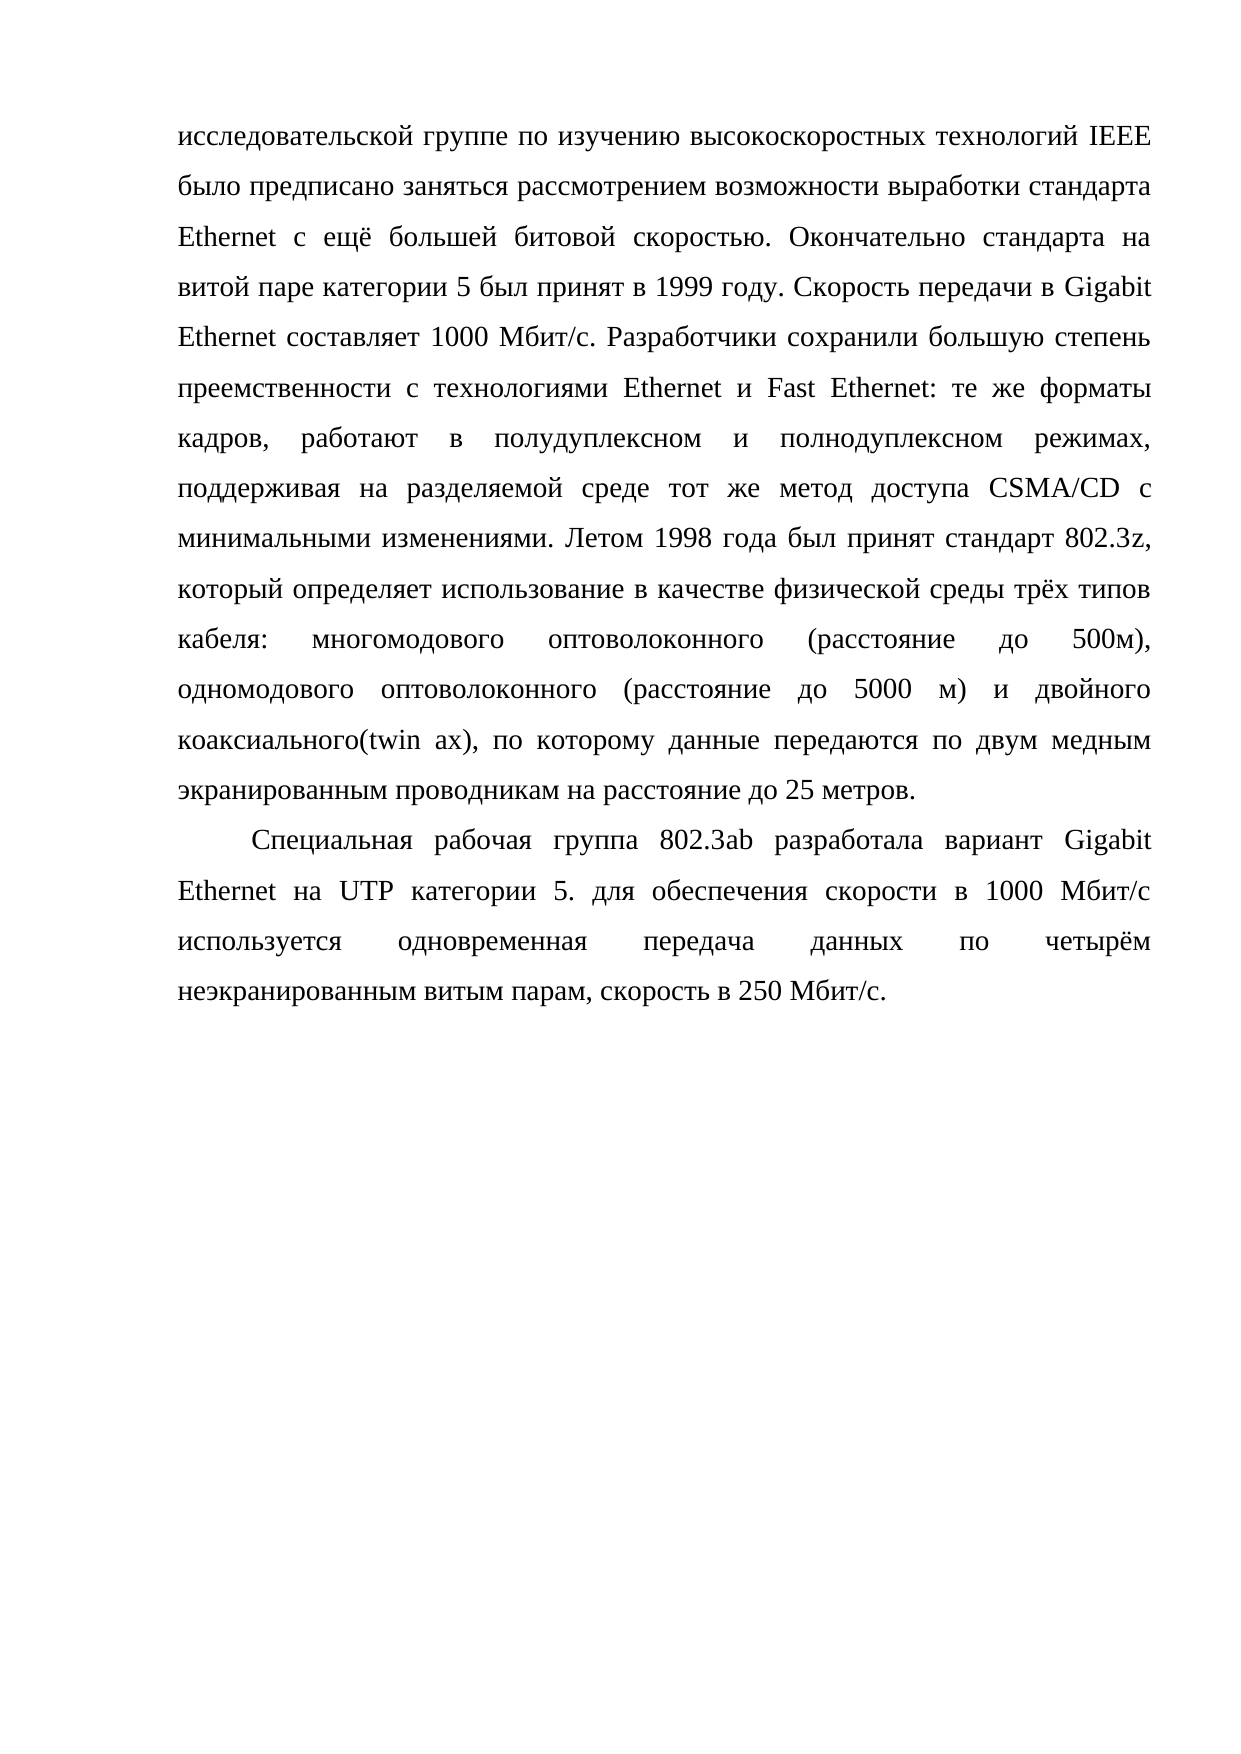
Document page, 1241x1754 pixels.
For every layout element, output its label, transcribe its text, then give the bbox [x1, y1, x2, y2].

text Специальная рабочая группа 802.3ab разработала вариант Gigabit Ethernet на UTP категории 5. для обеспечения скорости в 1000 Мбит/с используется одновременная передача данных по четырём неэкранированным витым парам, скорость в 250 Мбит/с. [177, 822, 1152, 1007]
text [177, 118, 1152, 806]
